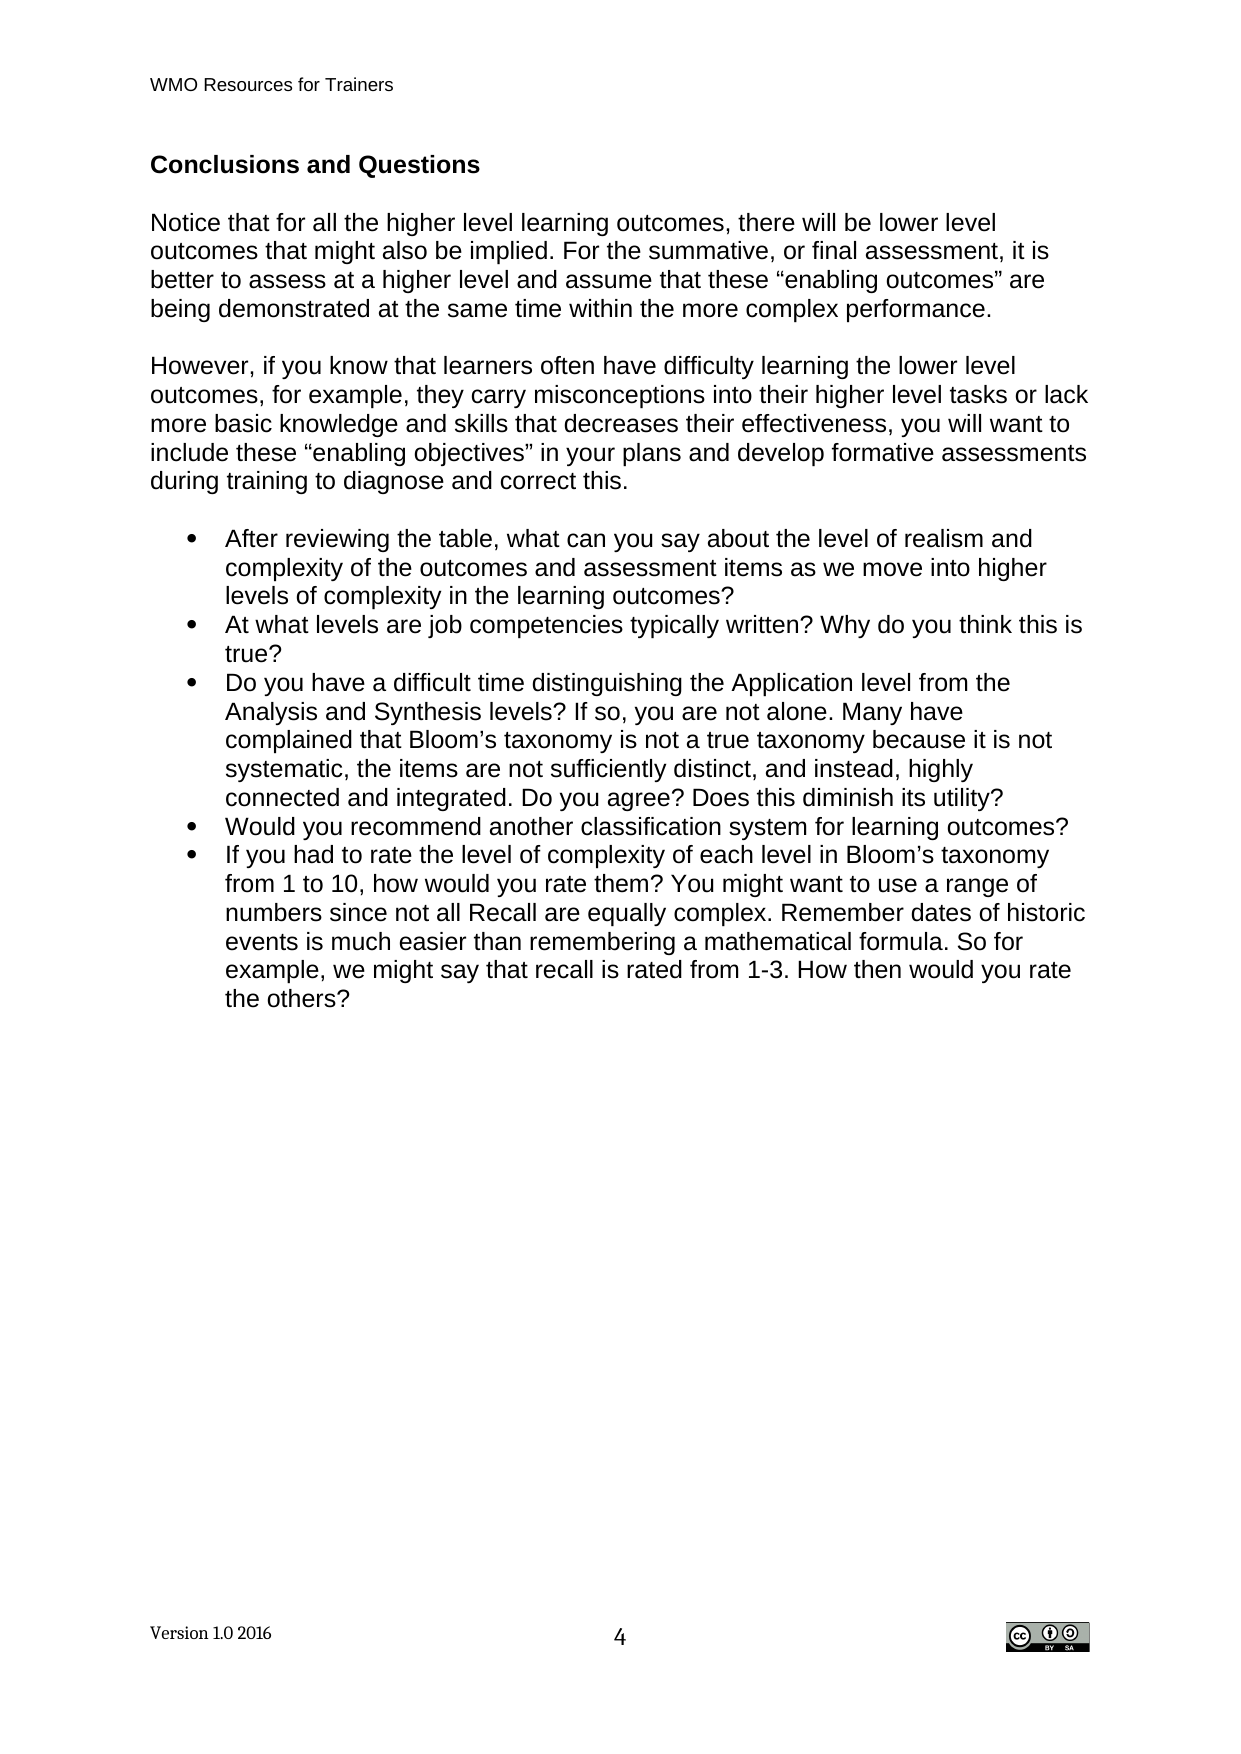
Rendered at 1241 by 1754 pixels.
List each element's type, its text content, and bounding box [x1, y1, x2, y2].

list Would you recommend another classification system for learning outcomes? [187, 812, 1090, 840]
list Do you have a difficult time distinguishing the Application level from the Analysis and Synthesis levels? If so, you are not alone. Many have complained that Bloom’s taxonomy is not a true taxonomy because it is not systematic, the items are not sufficiently distinct, and instead, highly connected and integrated. Do you agree? Does this diminish its utility? [187, 668, 1090, 812]
list After reviewing the table, what can you say about the level of realism and complexity of the outcomes and assessment items as we move into higher levels of complexity in the learning outcomes? [187, 524, 1090, 610]
text Conclusions and Questions [150, 150, 1090, 179]
text However, if you know that learners often have difficulty learning the lower level outcomes, for example, they carry misconceptions into their higher level tasks or lack more basic knowledge and skills that decreases their effectiveness, you will want to include these “enabling objectives” in your plans and develop formative assessments during training to diagnose and correct this. [150, 351, 1090, 495]
text Notice that for all the higher level learning outcomes, there will be lower level outcomes that might also be implied. For the summative, or final assessment, it is better to assess at a higher level and assume that these “enabling outcomes” are being demonstrated at the same time within the more complex performance. [150, 207, 1090, 322]
list If you had to rate the level of complexity of each level in Bloom’s taxonomy from 1 to 10, how would you rate them? You might want to use a range of numbers since not all Recall are equally complex. Remember dates of historic events is much easier than remembering a mathematical formula. So for example, we might say that recall is rated from 1-3. How then would you rate the others? [187, 840, 1090, 1013]
list At what levels are job competencies typically written? Why do you think this is true? [187, 610, 1090, 668]
picture [1006, 1622, 1090, 1652]
